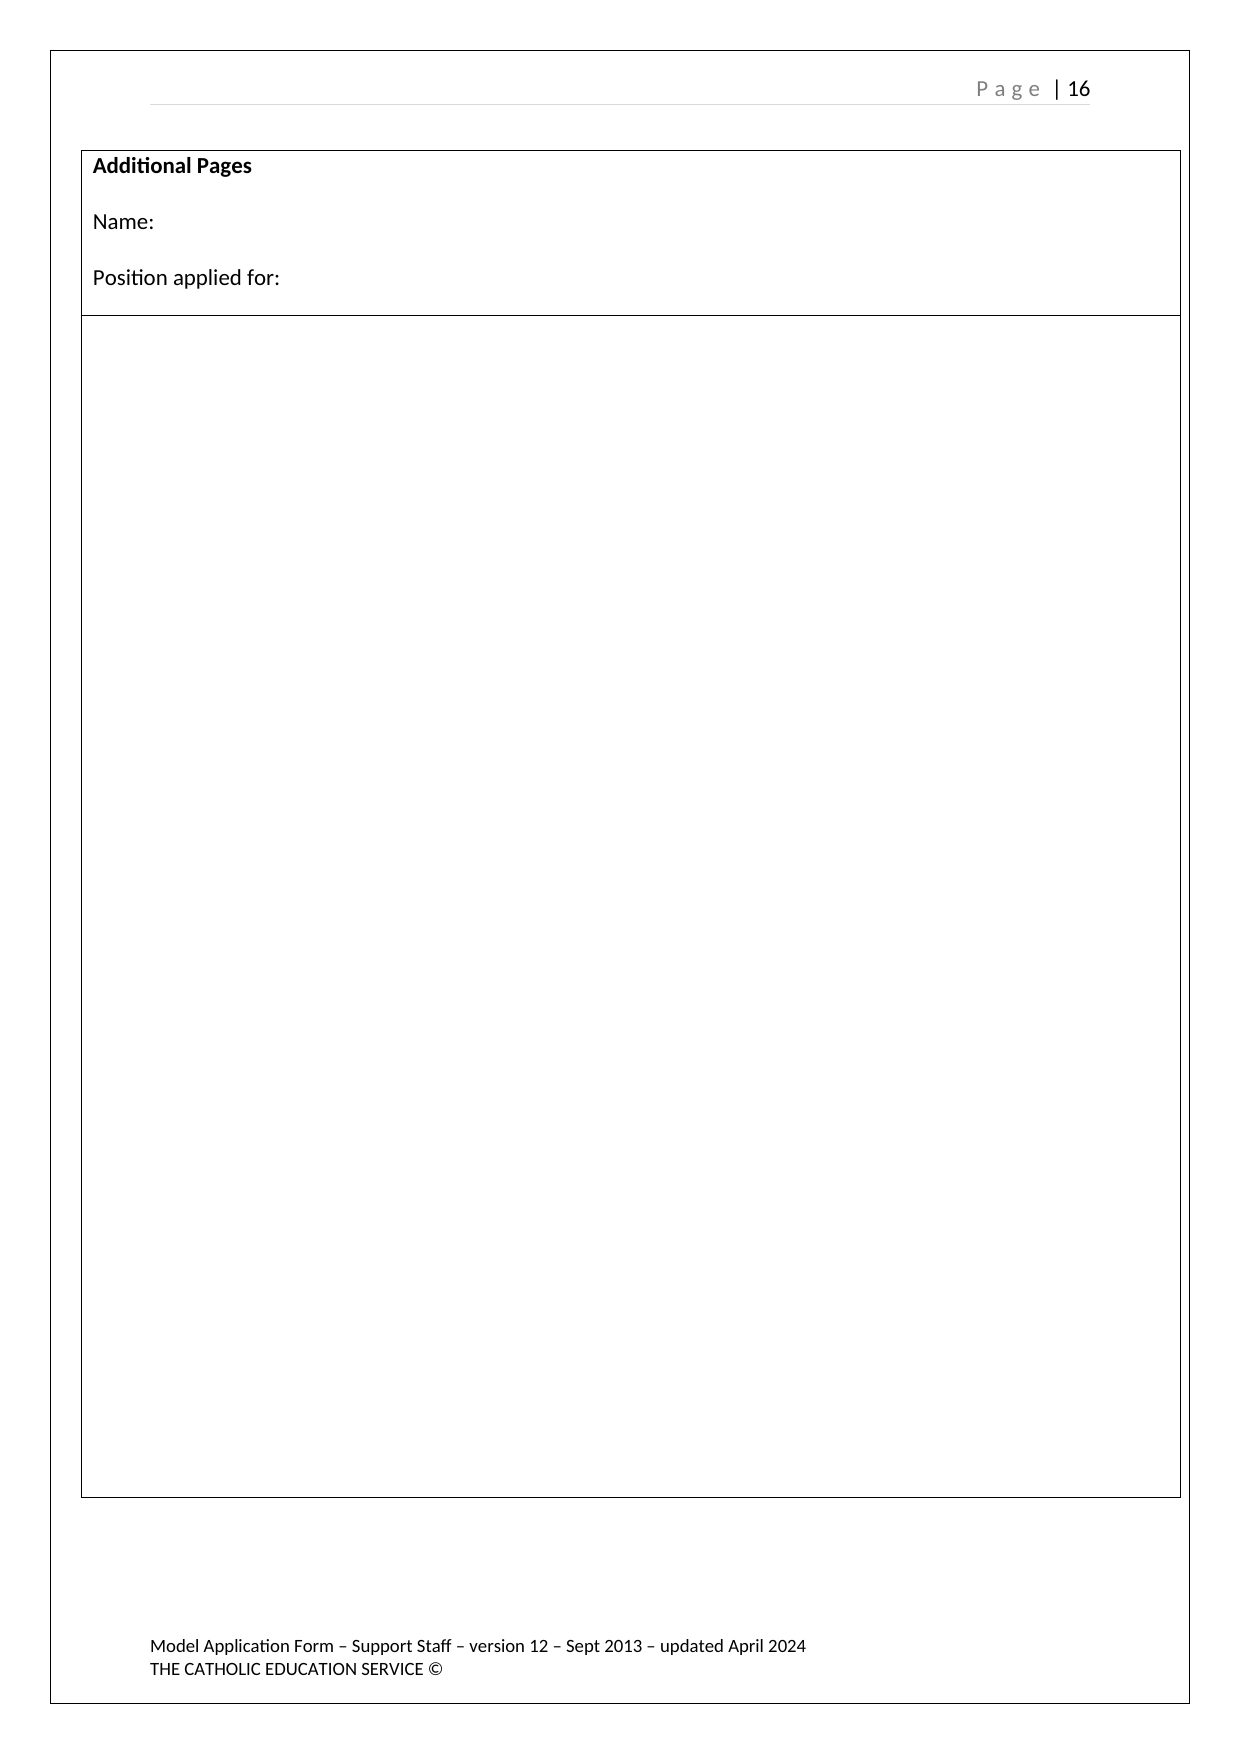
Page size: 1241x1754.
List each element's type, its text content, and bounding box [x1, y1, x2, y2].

table_header Additional Pages Name: Position applied for: [82, 151, 1180, 315]
table_cell [82, 316, 1180, 1497]
